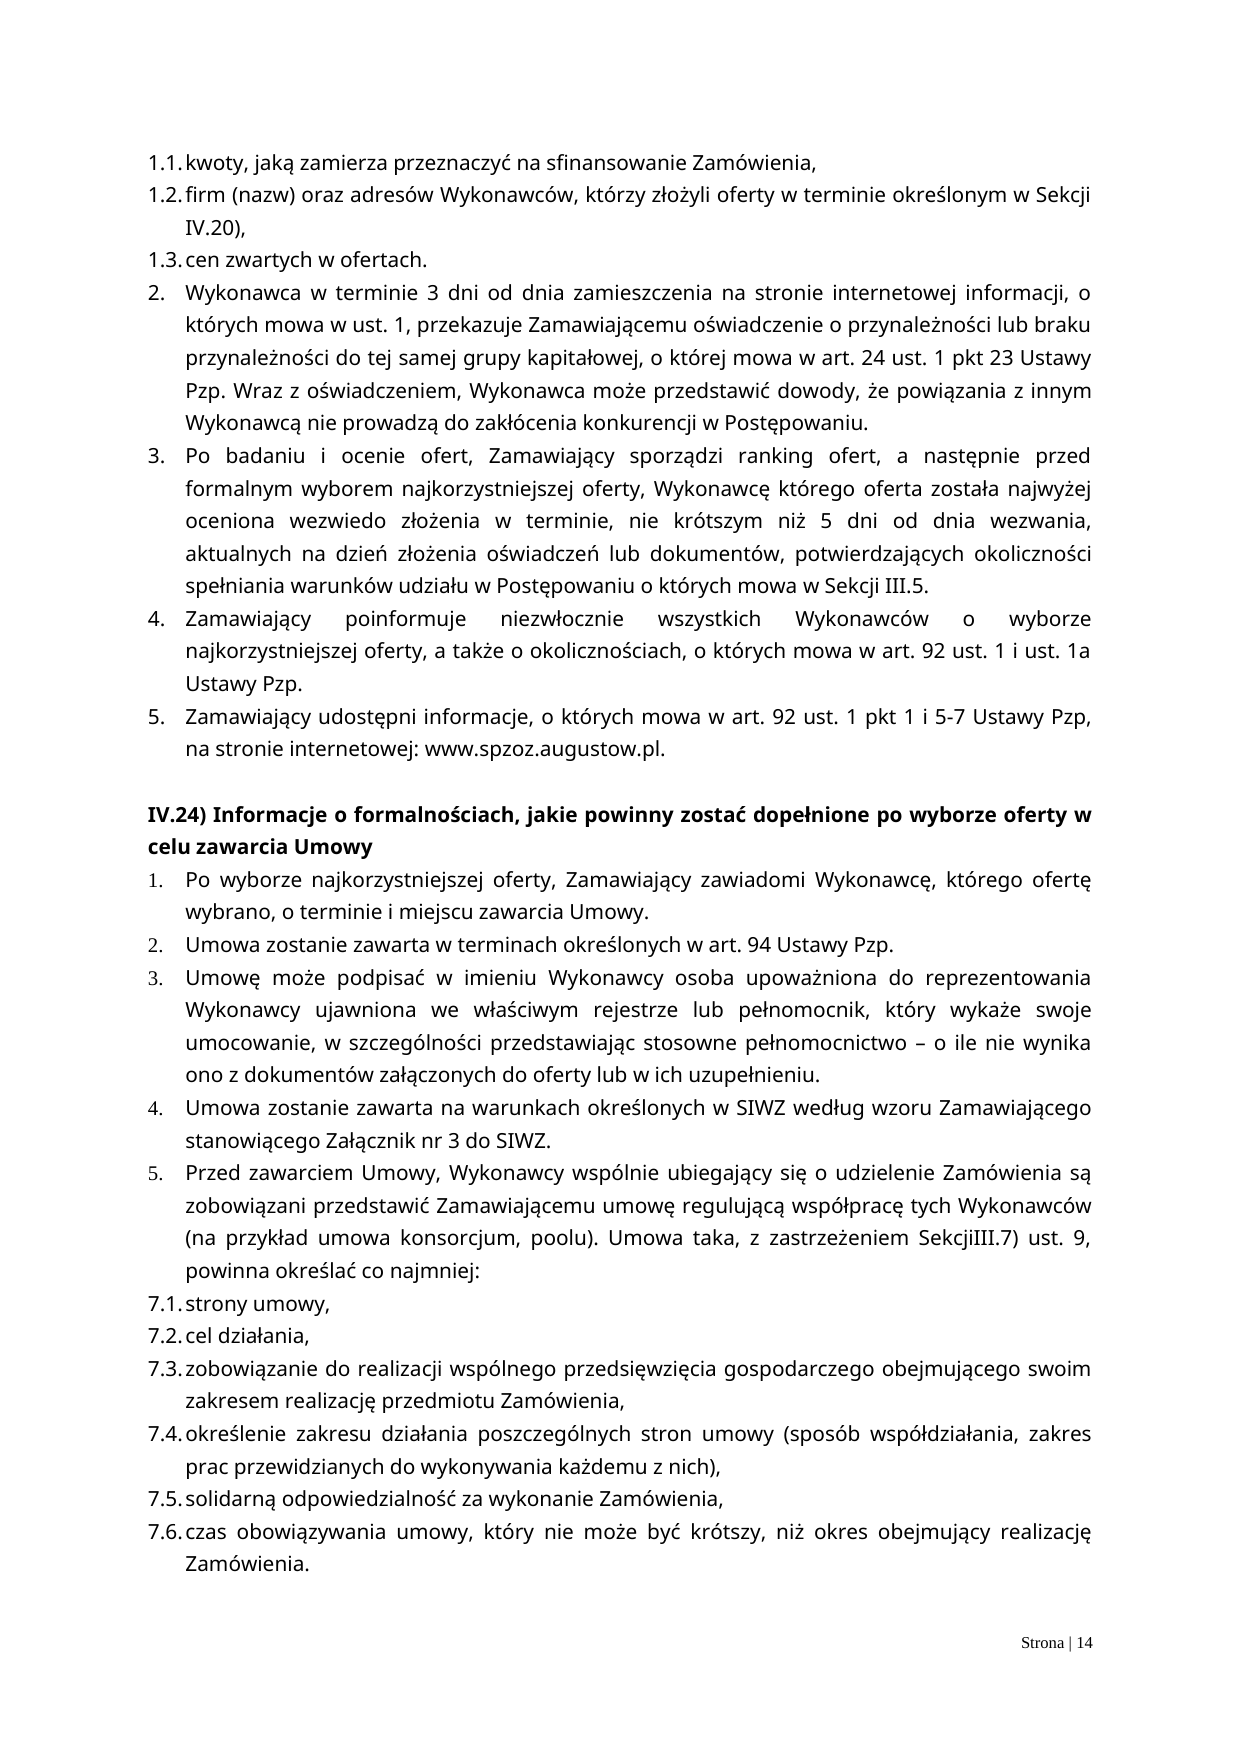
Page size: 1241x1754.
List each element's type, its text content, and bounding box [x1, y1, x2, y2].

list Zamawiający poinformuje niezwłocznie wszystkich Wykonawców o wyborze najkorzystniejszej oferty, a także o okolicznościach, o których mowa w art. 92 ust. 1 i ust. 1a Ustawy Pzp. [148, 604, 1093, 698]
text IV.24) Informacje o formalnościach, jakie powinny zostać dopełnione po wyborze oferty w celu zawarcia Umowy [148, 800, 1093, 861]
list Po wyborze najkorzystniejszej oferty, Zamawiający zawiadomi Wykonawcę, którego ofertę wybrano, o terminie i miejscu zawarcia Umowy. [148, 865, 1093, 926]
list kwoty, jaką zamierza przeznaczyć na sfinansowanie Zamówienia, [148, 148, 1093, 176]
list solidarną odpowiedzialność za wykonanie Zamówienia, [148, 1484, 1093, 1513]
list określenie zakresu działania poszczególnych stron umowy (sposób współdziałania, zakres prac przewidzianych do wykonywania każdemu z nich), [148, 1419, 1093, 1480]
list Umowa zostanie zawarta na warunkach określonych w SIWZ według wzoru Zamawiającego stanowiącego Załącznik nr 3 do SIWZ. [148, 1093, 1093, 1154]
list cen zwartych w ofertach. [148, 245, 1093, 274]
list Po badaniu i ocenie ofert, Zamawiający sporządzi ranking ofert, a następnie przed formalnym wyborem najkorzystniejszej oferty, Wykonawcę którego oferta została najwyżej oceniona wezwiedo złożenia w terminie, nie krótszym niż 5 dni od dnia wezwania, aktualnych na dzień złożenia oświadczeń lub dokumentów, potwierdzających okoliczności spełniania warunków udziału w Postępowaniu o których mowa w Sekcji III.5. [148, 441, 1093, 600]
list zobowiązanie do realizacji wspólnego przedsięwzięcia gospodarczego obejmującego swoim zakresem realizację przedmiotu Zamówienia, [148, 1354, 1093, 1415]
list firm (nazw) oraz adresów Wykonawców, którzy złożyli oferty w terminie określonym w Sekcji IV.20), [148, 180, 1093, 241]
list Umowę może podpisać w imieniu Wykonawcy osoba upoważniona do reprezentowania Wykonawcy ujawniona we właściwym rejestrze lub pełnomocnik, który wykaże swoje umocowanie, w szczególności przedstawiając stosowne pełnomocnictwo – o ile nie wynika ono z dokumentów załączonych do oferty lub w ich uzupełnieniu. [148, 963, 1093, 1089]
list Zamawiający udostępni informacje, o których mowa w art. 92 ust. 1 pkt 1 i 5-7 Ustawy Pzp, na stronie internetowej: www.spzoz.augustow.pl. [148, 702, 1093, 763]
list Wykonawca w terminie 3 dni od dnia zamieszczenia na stronie internetowej informacji, o których mowa w ust. 1, przekazuje Zamawiającemu oświadczenie o przynależności lub braku przynależności do tej samej grupy kapitałowej, o której mowa w art. 24 ust. 1 pkt 23 Ustawy Pzp. Wraz z oświadczeniem, Wykonawca może przedstawić dowody, że powiązania z innym Wykonawcą nie prowadzą do zakłócenia konkurencji w Postępowaniu. [148, 278, 1093, 437]
list Przed zawarciem Umowy, Wykonawcy wspólnie ubiegający się o udzielenie Zamówienia są zobowiązani przedstawić Zamawiającemu umowę regulującą współpracę tych Wykonawców (na przykład umowa konsorcjum, poolu). Umowa taka, z zastrzeżeniem SekcjiIII.7) ust. 9, powinna określać co najmniej: [148, 1158, 1093, 1284]
list strony umowy, [148, 1289, 1093, 1317]
list cel działania, [148, 1321, 1093, 1350]
list czas obowiązywania umowy, który nie może być krótszy, niż okres obejmujący realizację Zamówienia. [148, 1517, 1093, 1578]
list Umowa zostanie zawarta w terminach określonych w art. 94 Ustawy Pzp. [148, 930, 1093, 958]
